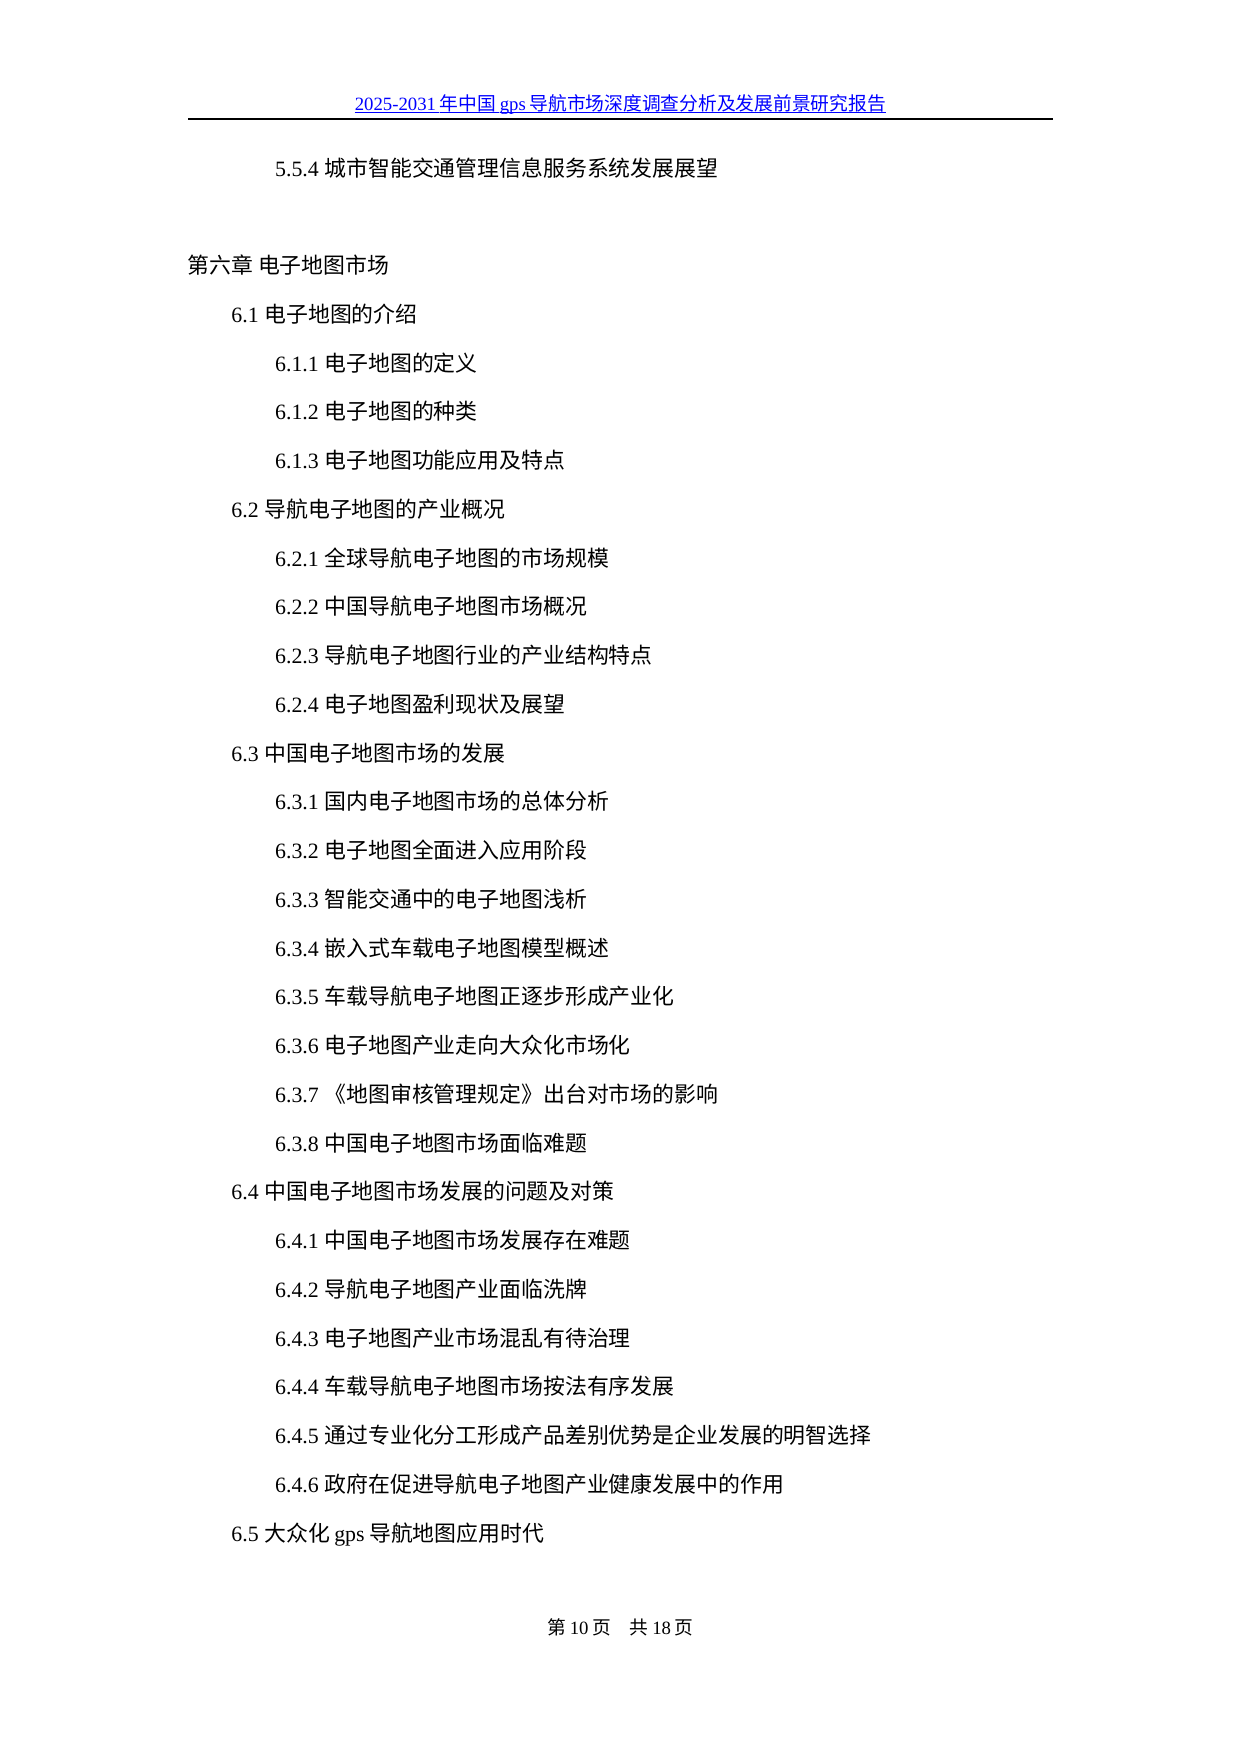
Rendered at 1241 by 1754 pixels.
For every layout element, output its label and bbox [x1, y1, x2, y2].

text [187, 150, 1053, 1548]
